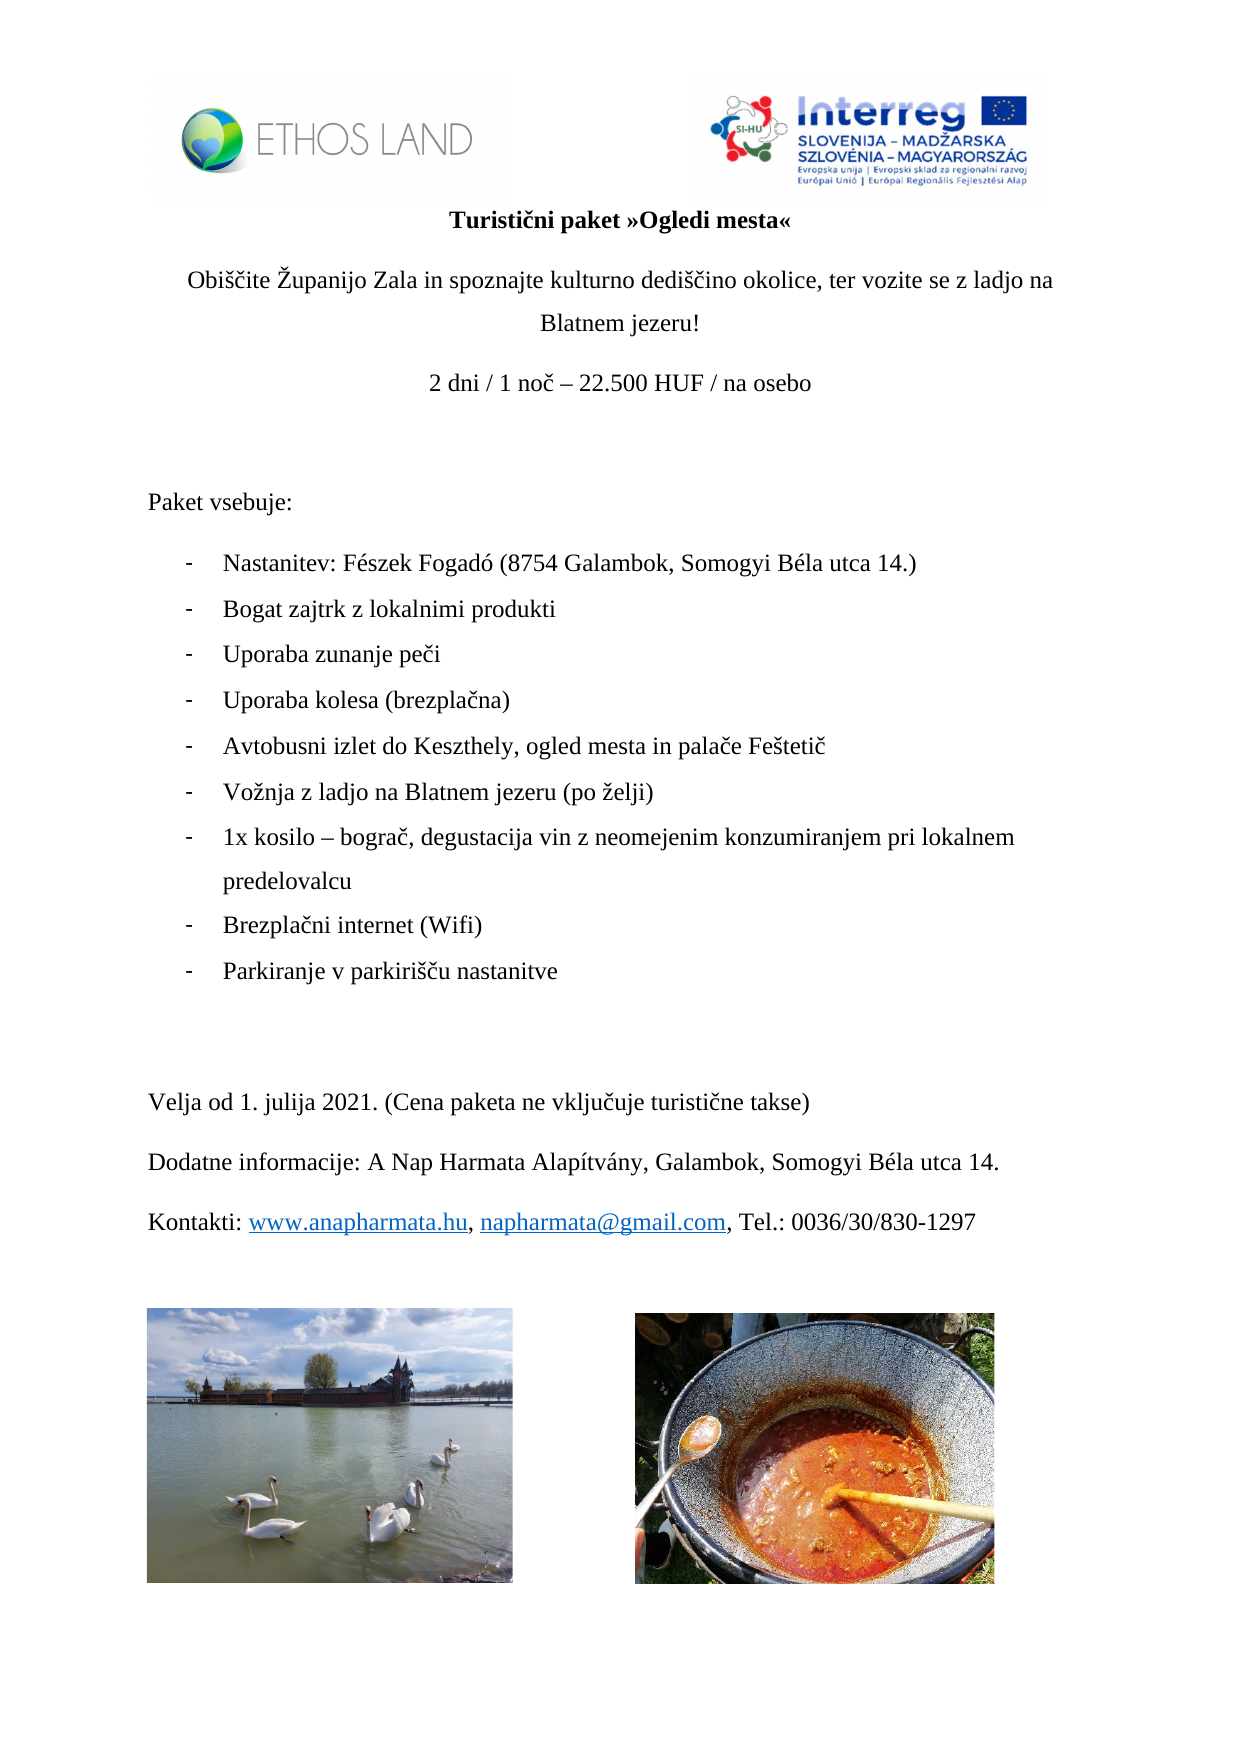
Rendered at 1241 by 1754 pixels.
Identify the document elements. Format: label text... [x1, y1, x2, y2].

picture [635, 1313, 995, 1584]
list Uporaba kolesa (brezplačna) [185, 684, 1093, 715]
list Nastanitev: Fészek Fogadó (8754 Galambok, Somogyi Béla utca 14.) [185, 547, 1093, 578]
picture [688, 75, 1049, 205]
text Dodatne informacije: A Nap Harmata Alapítvány, Galambok, Somogyi Béla utca 14. [148, 1147, 1093, 1176]
text Velja od 1. julija 2021. (Cena paketa ne vključuje turistične takse) [148, 1087, 1093, 1116]
list Vožnja z ladjo na Blatnem jezeru (po želji) [185, 776, 1093, 806]
list 1x kosilo – bograč, degustacija vin z neomejenim konzumiranjem pri lokalnem predelovalcu [185, 821, 1093, 895]
text Kontakti: www.anapharmata.hu, napharmata@gmail.com, Tel.: 0036/30/830-1297 [148, 1207, 1093, 1236]
list Avtobusni izlet do Keszthely, ogled mesta in palače Feštetič [185, 730, 1093, 761]
list Bogat zajtrk z lokalnimi produkti [185, 593, 1093, 623]
list Parkiranje v parkirišču nastanitve [185, 955, 1093, 986]
list Uporaba zunanje peči [185, 638, 1093, 669]
picture [147, 73, 508, 205]
text Obiščite Županijo Zala in spoznajte kulturno dediščino okolice, ter vozite se z ladjo na Blatnem jezeru! [148, 265, 1093, 337]
text Turistični paket »Ogledi mesta« [148, 205, 1093, 234]
text Paket vsebuje: [148, 487, 1093, 516]
list Brezplačni internet (Wifi) [185, 909, 1093, 940]
text 2 dni / 1 noč – 22.500 HUF / na osebo [148, 368, 1093, 396]
picture [146, 1308, 513, 1583]
